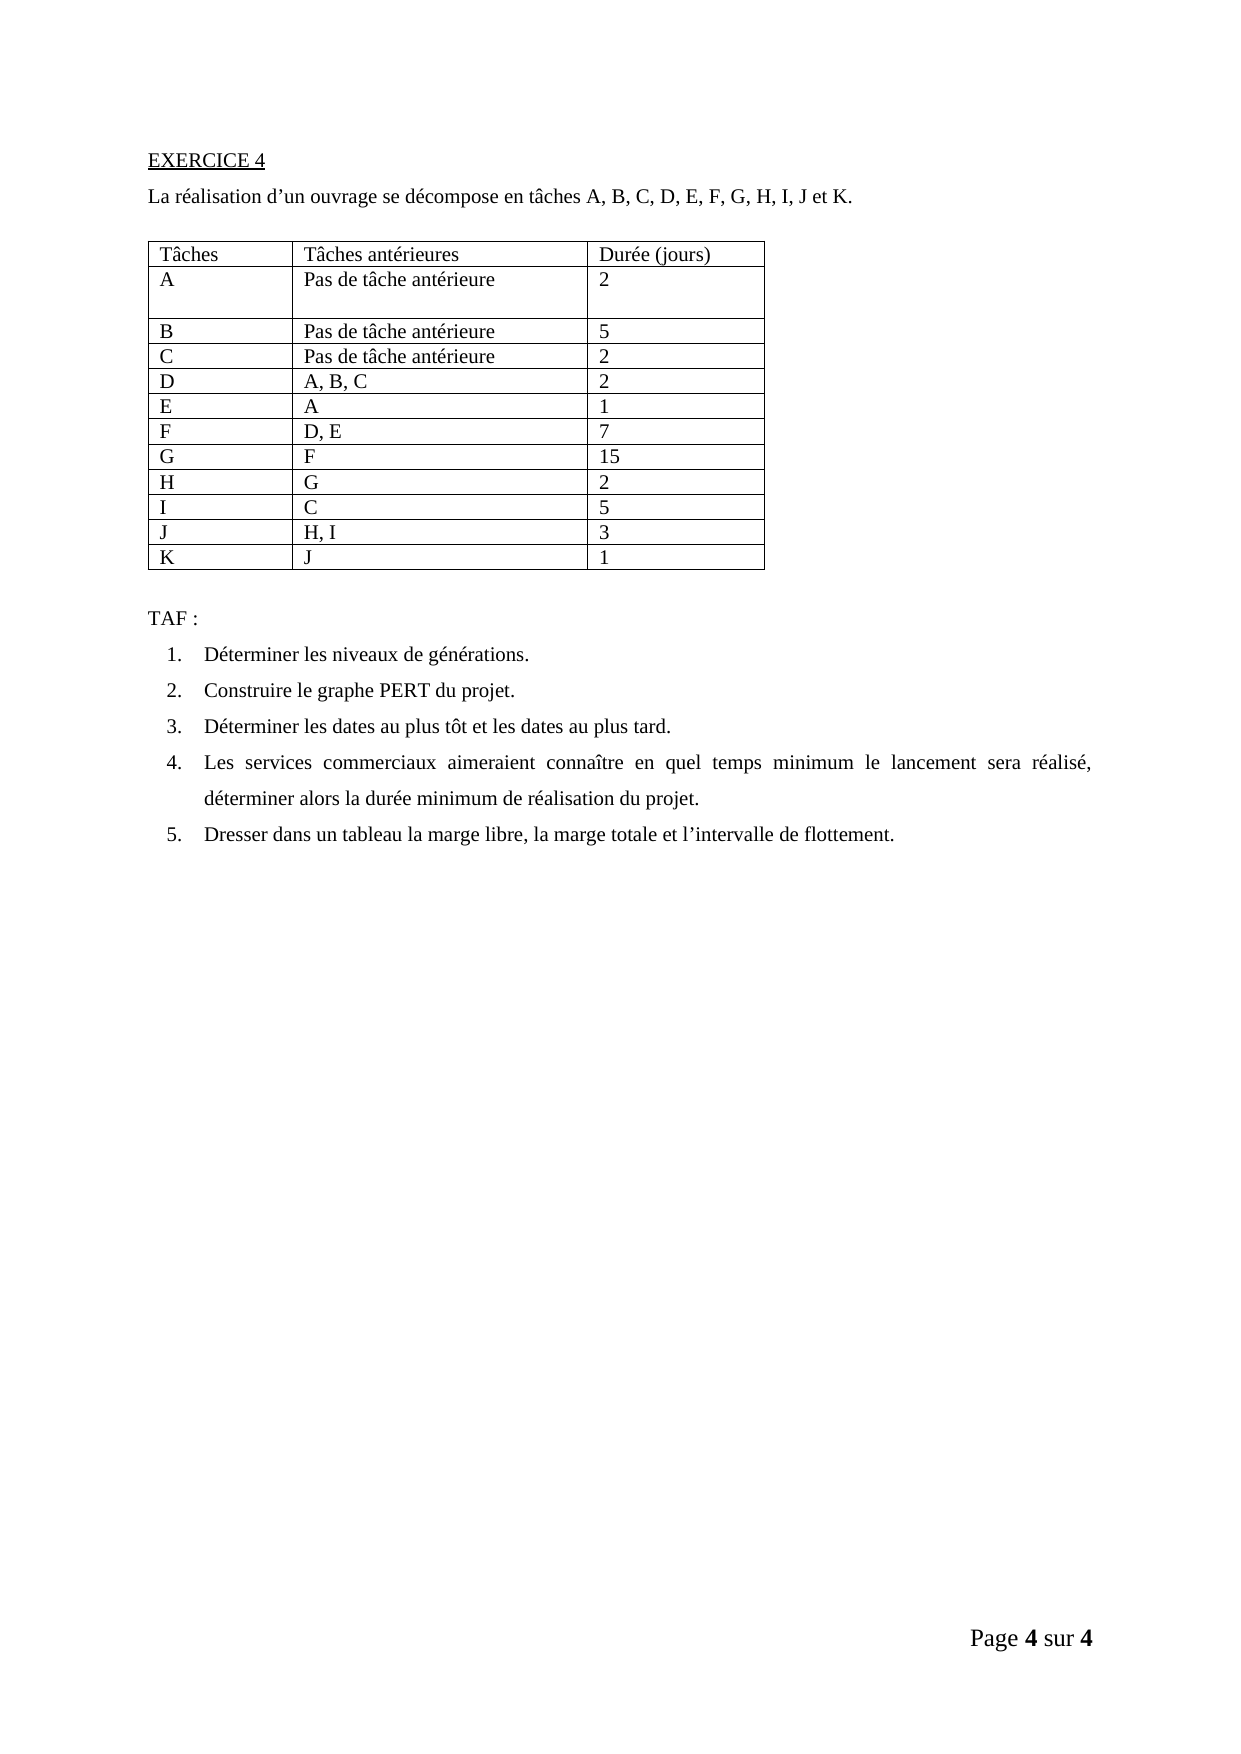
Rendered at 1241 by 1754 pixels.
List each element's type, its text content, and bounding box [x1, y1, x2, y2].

table_cell K [149, 545, 292, 569]
table_cell 1 [588, 394, 764, 418]
table_cell F [293, 445, 587, 468]
table_cell C [293, 495, 587, 519]
table_cell Pas de tâche antérieure [293, 267, 587, 318]
text La réalisation d’un ouvrage se décompose en tâches A, B, C, D, E, F, G, H, I, J et K. [148, 184, 1093, 208]
table_cell D [149, 369, 292, 393]
table_cell 2 [588, 267, 764, 318]
table_cell 1 [588, 545, 764, 569]
table_header Durée (jours) [588, 242, 764, 266]
table_cell B [149, 319, 292, 343]
table_cell J [293, 545, 587, 569]
table_cell 5 [588, 495, 764, 519]
table_cell H, I [293, 520, 587, 544]
table_cell Pas de tâche antérieure [293, 344, 587, 368]
list Construire le graphe PERT du projet. [166, 678, 1093, 702]
table_cell E [149, 394, 292, 418]
table_cell G [293, 470, 587, 494]
text TAF : [148, 606, 1093, 630]
table_cell F [149, 419, 292, 443]
table_header Tâches [149, 242, 292, 266]
table_cell 2 [588, 470, 764, 494]
table_cell Pas de tâche antérieure [293, 319, 587, 343]
list Dresser dans un tableau la marge libre, la marge totale et l’intervalle de flottement. [166, 822, 1093, 846]
table_cell H [149, 470, 292, 494]
table_cell 15 [588, 445, 764, 468]
table_cell 2 [588, 369, 764, 393]
list Déterminer les niveaux de générations. [166, 642, 1093, 666]
table_cell C [149, 344, 292, 368]
table_cell 3 [588, 520, 764, 544]
table_cell 7 [588, 419, 764, 443]
table_cell 5 [588, 319, 764, 343]
table_cell A, B, C [293, 369, 587, 393]
list Déterminer les dates au plus tôt et les dates au plus tard. [166, 714, 1093, 738]
table_cell 2 [588, 344, 764, 368]
table_cell D, E [293, 419, 587, 443]
table_cell J [149, 520, 292, 544]
table_cell G [149, 445, 292, 468]
text EXERCICE 4 [148, 148, 1093, 172]
table_cell I [149, 495, 292, 519]
table_cell A [149, 267, 292, 318]
table_cell A [293, 394, 587, 418]
list Les services commerciaux aimeraient connaître en quel temps minimum le lancement sera réalisé, déterminer alors la durée minimum de réalisation du projet. [166, 750, 1093, 810]
table_header Tâches antérieures [293, 242, 587, 266]
